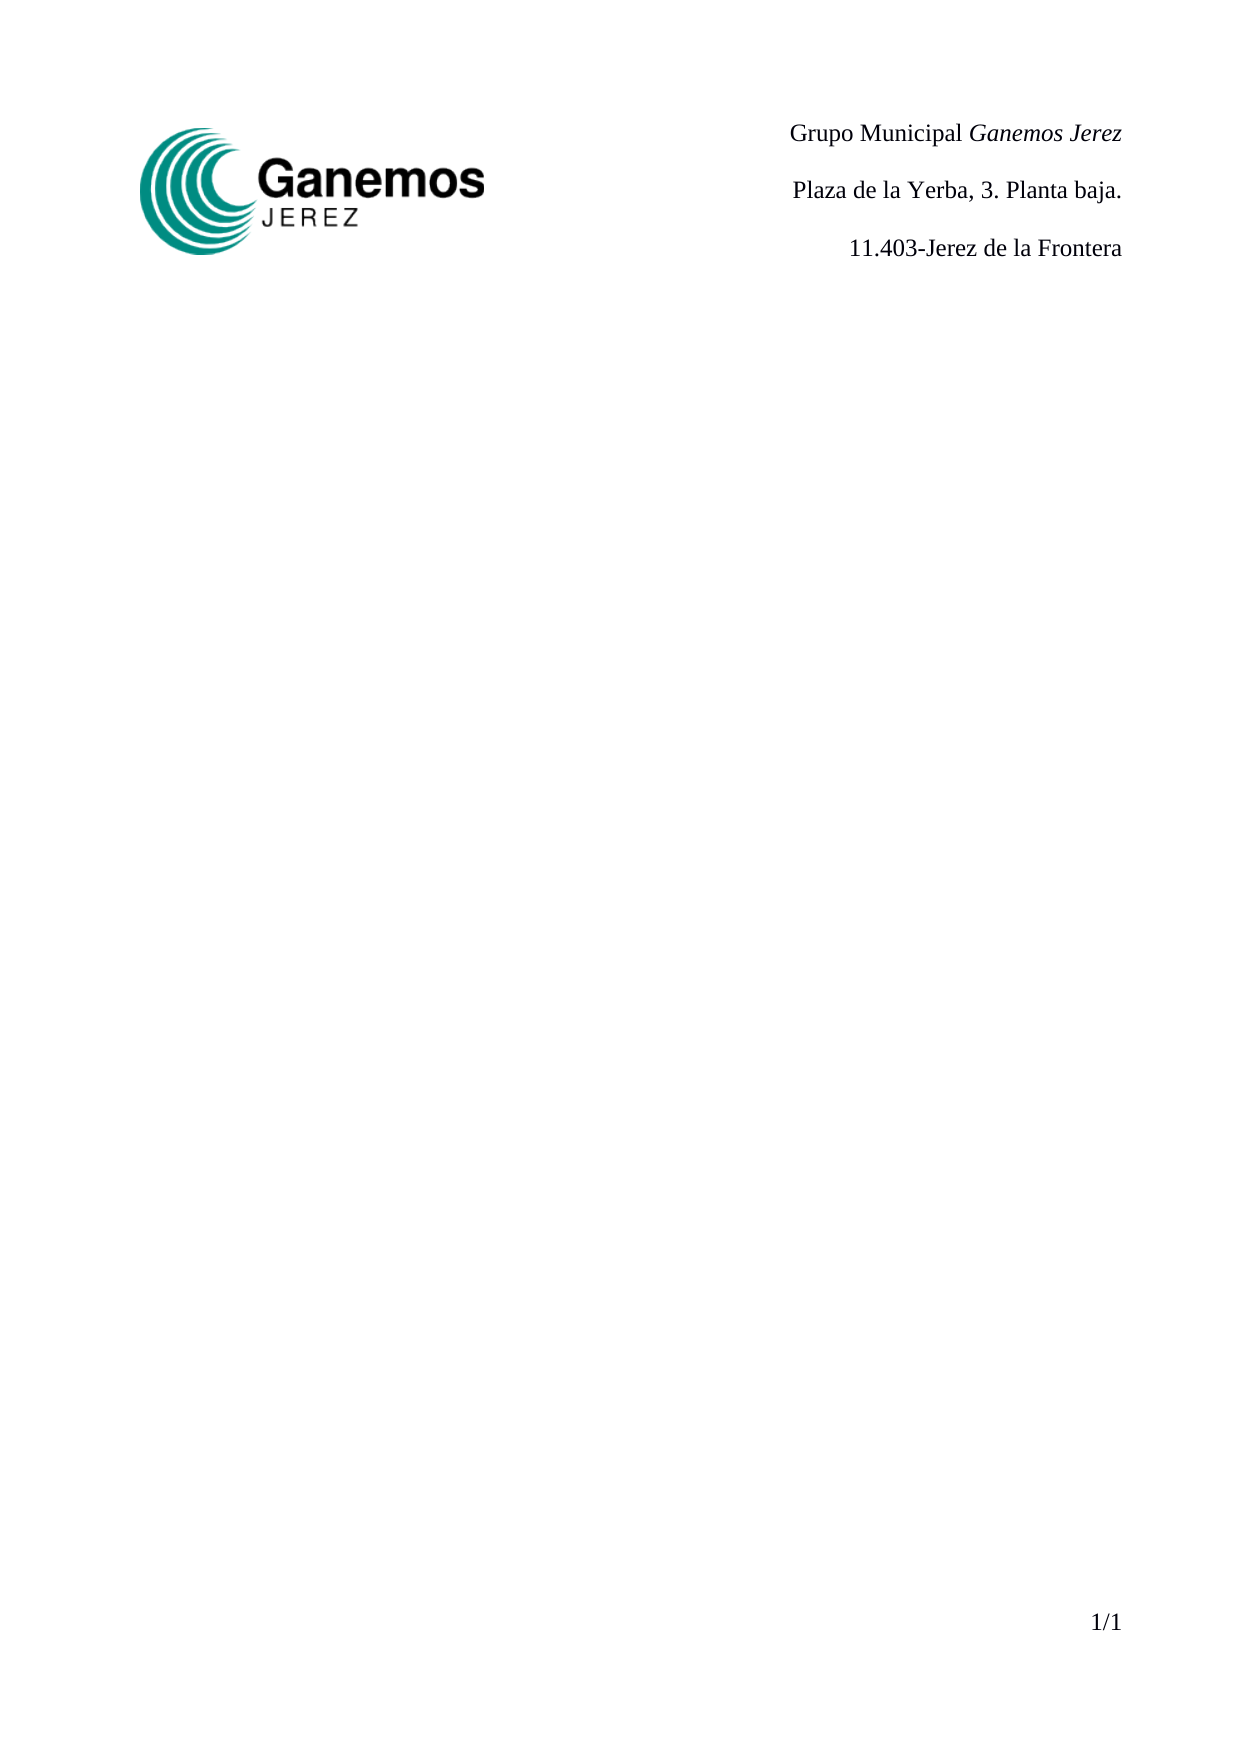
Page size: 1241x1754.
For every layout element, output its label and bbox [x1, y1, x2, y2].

picture [140, 128, 484, 255]
